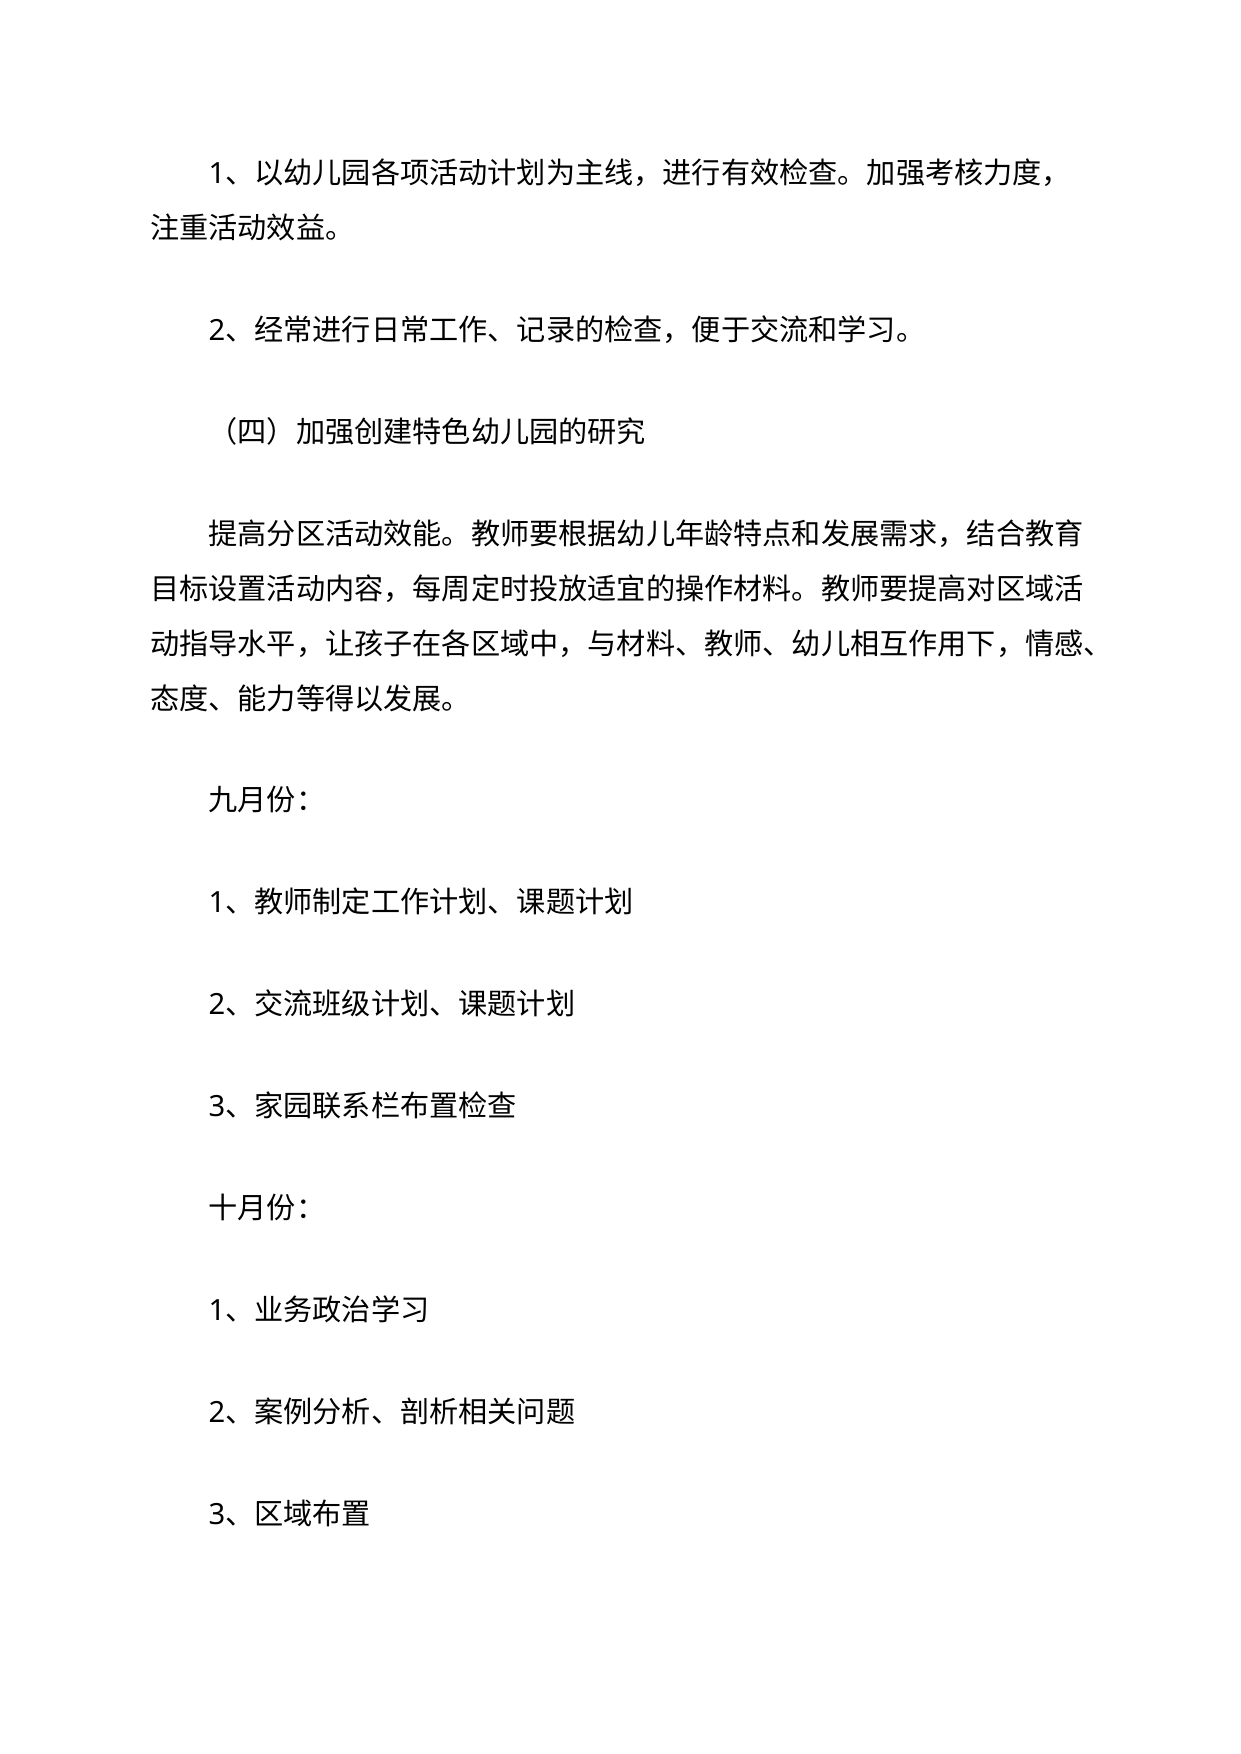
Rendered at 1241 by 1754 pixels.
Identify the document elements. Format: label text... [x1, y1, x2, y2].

text 提高分区活动效能。教师要根据幼儿年龄特点和发展需求，结合教育目标设置活动内容，每周定时投放适宜的操作材料。教师要提高对区域活动指导水平，让孩子在各区域中，与材料、教师、幼儿相互作用下，情感、态度、能力等得以发展。 [150, 511, 1090, 717]
text 2、案例分析、剖析相关问题 [150, 1388, 1090, 1431]
text 2、经常进行日常工作、记录的检查，便于交流和学习。 [150, 307, 1090, 349]
text 1、教师制定工作计划、课题计划 [150, 879, 1090, 921]
text 3、家园联系栏布置检查 [150, 1083, 1090, 1125]
text 十月份： [150, 1185, 1090, 1227]
text 1、业务政治学习 [150, 1286, 1090, 1329]
text 九月份： [150, 777, 1090, 819]
text 1、以幼儿园各项活动计划为主线，进行有效检查。加强考核力度，注重活动效益。 [150, 150, 1090, 247]
text （四）加强创建特色幼儿园的研究 [150, 409, 1090, 451]
text 3、区域布置 [150, 1490, 1090, 1533]
text 2、交流班级计划、课题计划 [150, 981, 1090, 1023]
